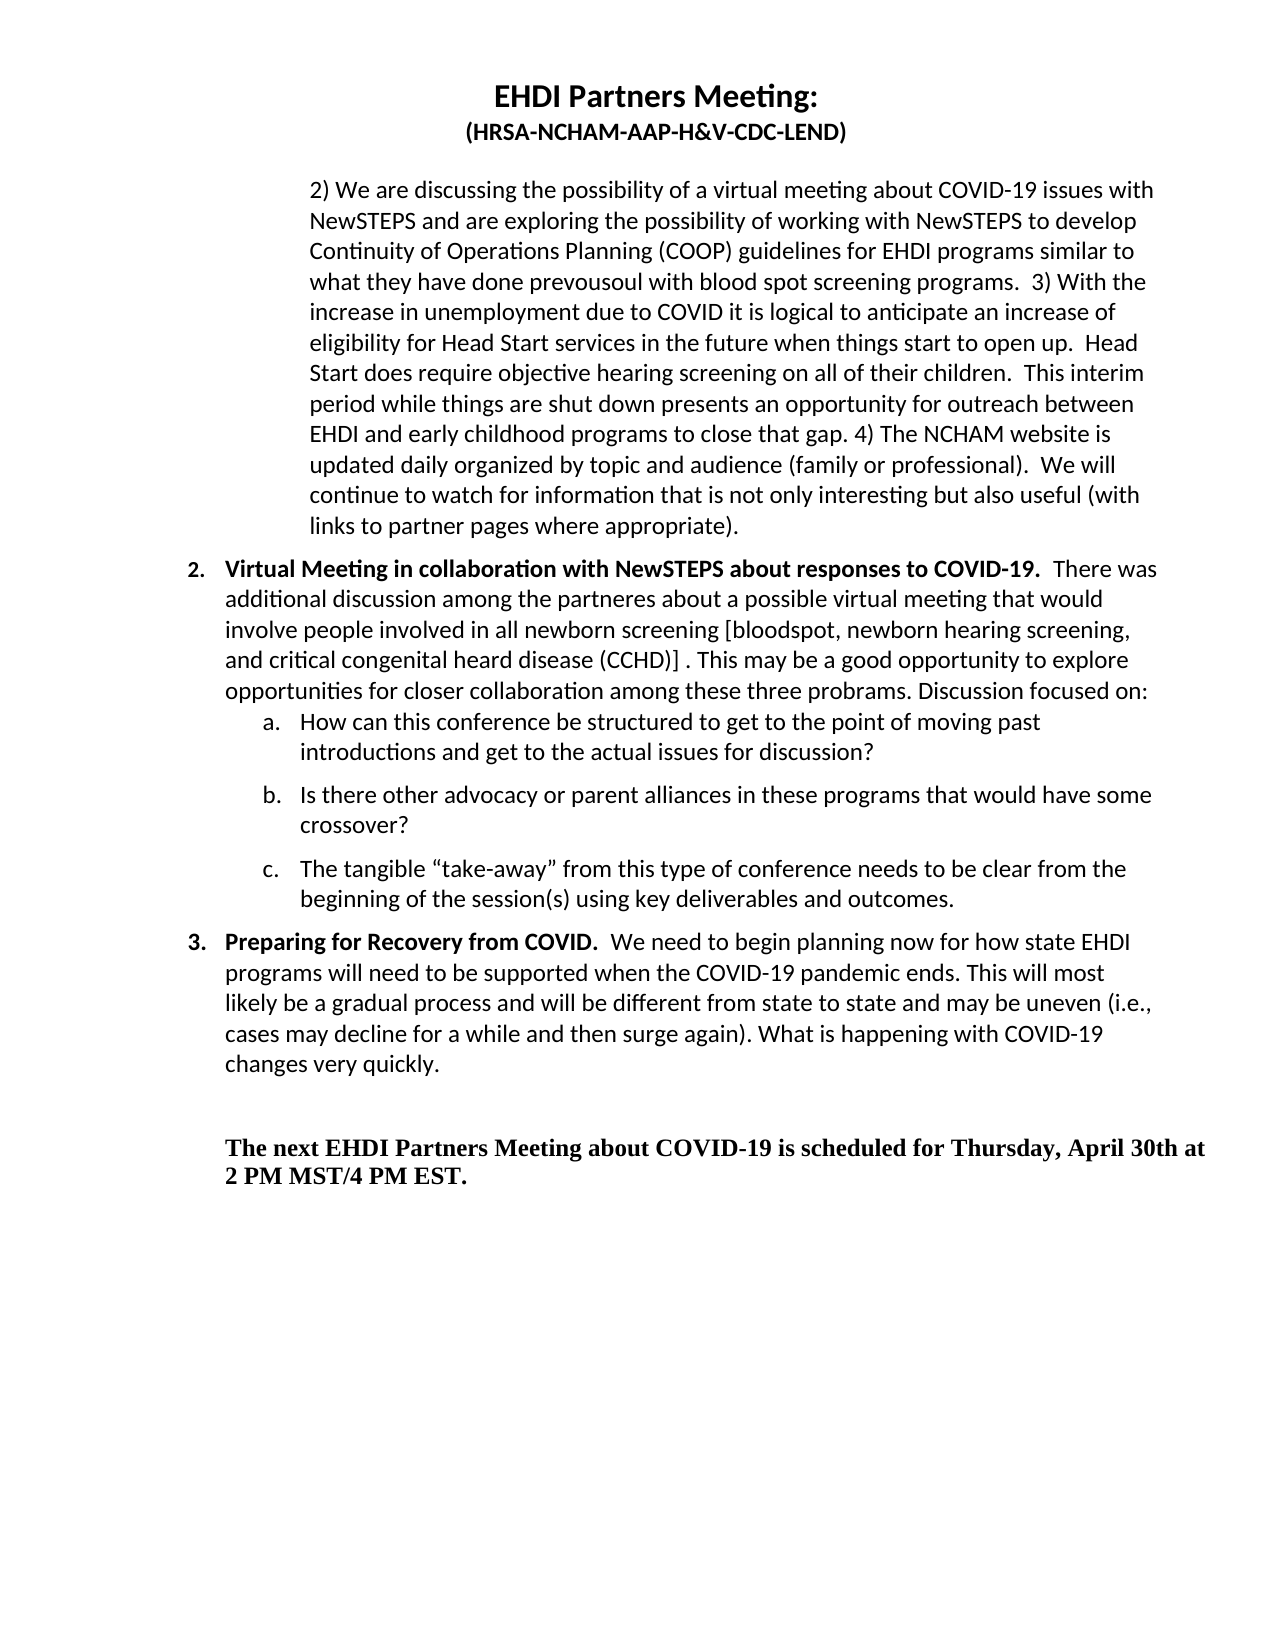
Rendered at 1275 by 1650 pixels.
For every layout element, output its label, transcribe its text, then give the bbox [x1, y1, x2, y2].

list The tangible “take-away” from this type of conference needs to be clear from the beginning of the session(s) using key deliverables and outcomes. [262, 853, 1162, 914]
list Preparing for Recovery from COVID. We need to begin planning now for how state EHDI programs will need to be supported when the COVID-19 pandemic ends. This will most likely be a gradual process and will be different from state to state and may be uneven (i.e., cases may decline for a while and then surge again). What is happening with COVID-19 changes very quickly. [187, 926, 1162, 1079]
list Is there other advocacy or parent alliances in these programs that would have some crossover? [262, 779, 1162, 840]
list How can this conference be structured to get to the point of moving past introductions and get to the actual issues for discussion? [262, 706, 1162, 767]
list The next EHDI Partners Meeting about COVID-19 is scheduled for Thursday, April 30th at 2 PM MST/4 PM EST. [225, 1133, 1219, 1190]
list Virtual Meeting in collaboration with NewSTEPS about responses to COVID-19. There was additional discussion among the partneres about a possible virtual meeting that would involve people involved in all newborn screening [bloodspot, newborn hearing screening, and critical congenital heard disease (CCHD)] . This may be a good opportunity to explore opportunities for closer collaboration among these three probrams. Discussion focused on: [187, 553, 1162, 706]
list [309, 174, 1162, 541]
